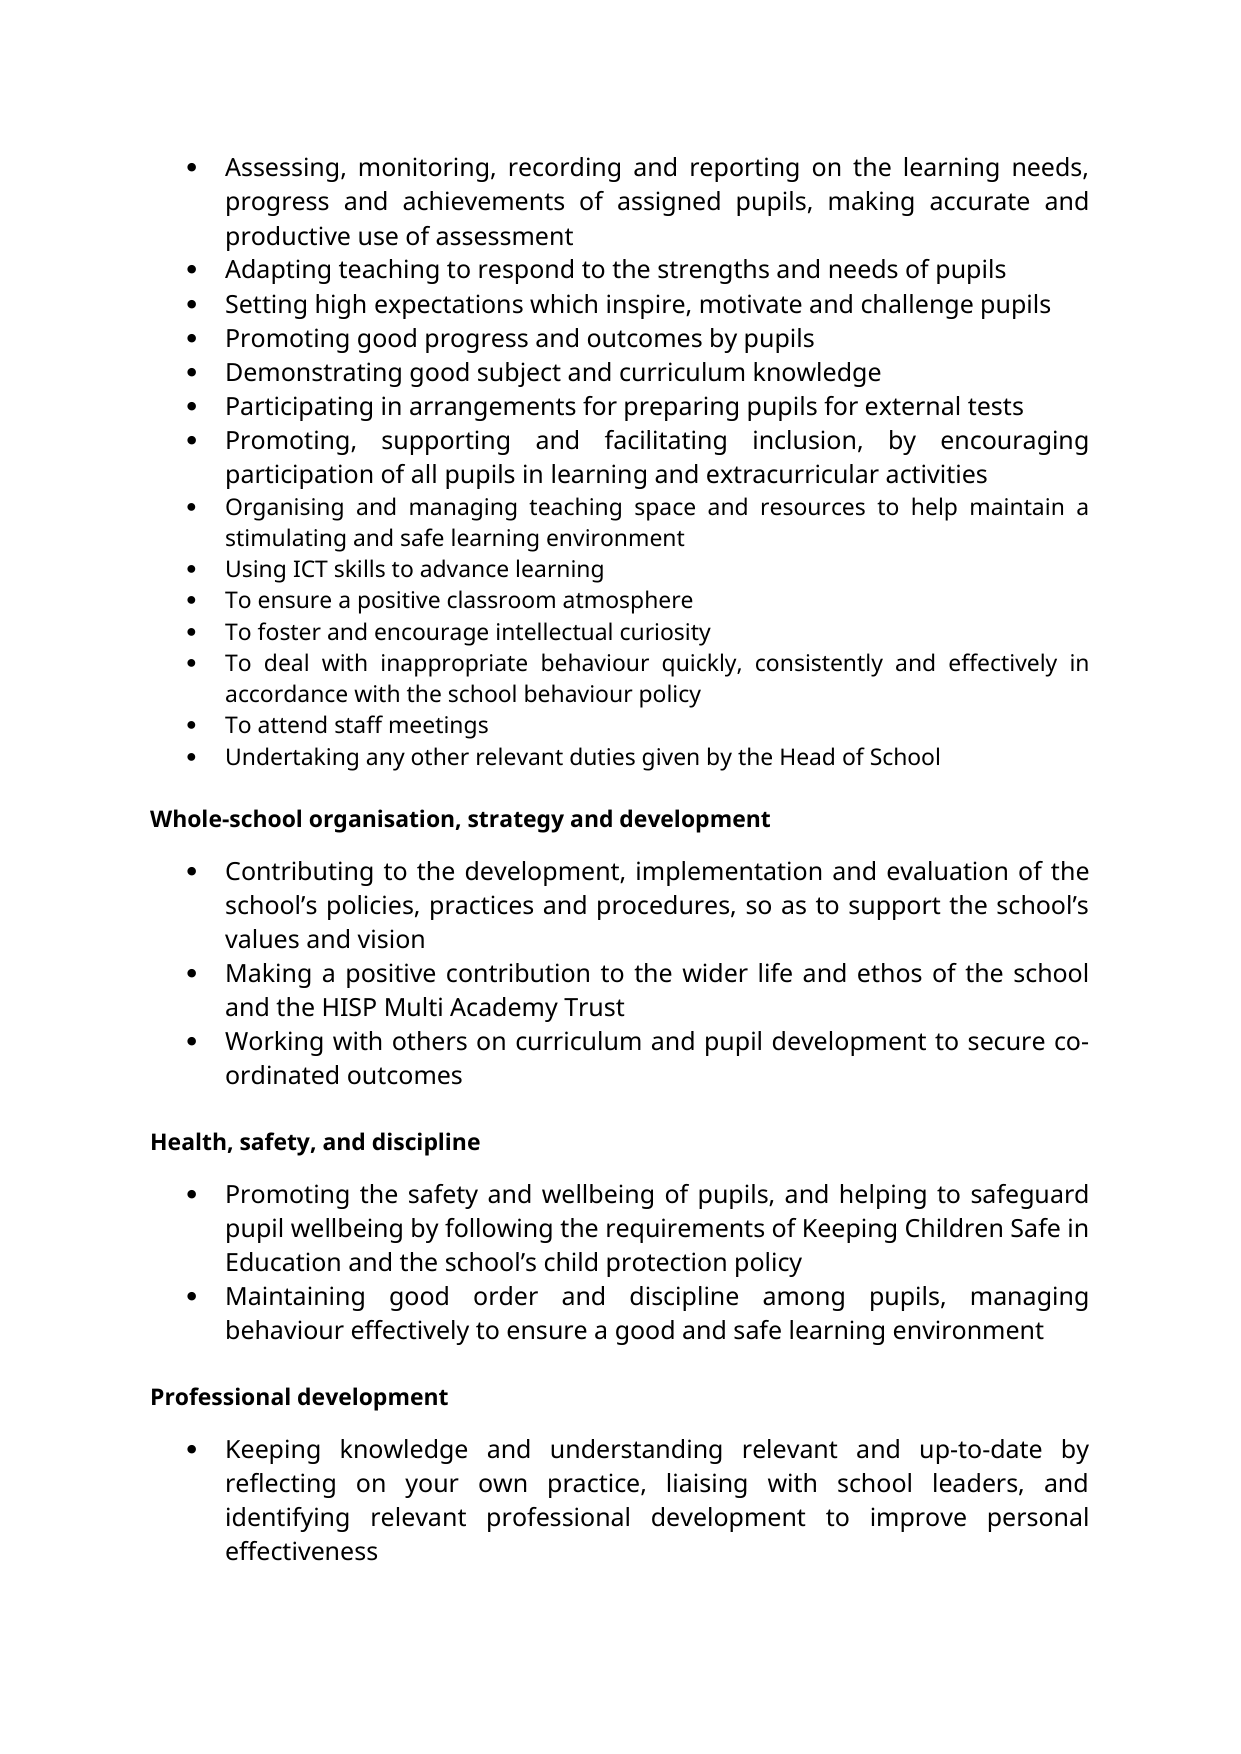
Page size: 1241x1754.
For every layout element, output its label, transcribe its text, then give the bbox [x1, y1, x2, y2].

list Working with others on curriculum and pupil development to secure co-ordinated outcomes [187, 1024, 1090, 1092]
list Promoting, supporting and facilitating inclusion, by encouraging participation of all pupils in learning and extracurricular activities [187, 422, 1090, 491]
text Health, safety, and discipline [150, 1126, 1090, 1157]
list Organising and managing teaching space and resources to help maintain a stimulating and safe learning environment [187, 491, 1090, 553]
list Demonstrating good subject and curriculum knowledge [187, 354, 1090, 388]
list Participating in arrangements for preparing pupils for external tests [187, 388, 1090, 422]
list Adapting teaching to respond to the strengths and needs of pupils [187, 252, 1090, 286]
list Setting high expectations which inspire, motivate and challenge pupils [187, 286, 1090, 320]
list Promoting the safety and wellbeing of pupils, and helping to safeguard pupil wellbeing by following the requirements of Keeping Children Safe in Education and the school’s child protection policy [187, 1176, 1090, 1279]
list To attend staff meetings [187, 709, 1090, 741]
list Maintaining good order and discipline among pupils, managing behaviour effectively to ensure a good and safe learning environment [187, 1279, 1090, 1347]
list Undertaking any other relevant duties given by the Head of School [187, 741, 1090, 772]
list Using ICT skills to advance learning [187, 553, 1090, 584]
list Contributing to the development, implementation and evaluation of the school’s policies, practices and procedures, so as to support the school’s values and vision [187, 853, 1090, 956]
text Professional development [150, 1381, 1090, 1412]
list Keeping knowledge and understanding relevant and up-to-date by reflecting on your own practice, liaising with school leaders, and identifying relevant professional development to improve personal effectiveness [187, 1431, 1090, 1567]
list Assessing, monitoring, recording and reporting on the learning needs, progress and achievements of assigned pupils, making accurate and productive use of assessment [187, 150, 1090, 252]
list To deal with inappropriate behaviour quickly, consistently and effectively in accordance with the school behaviour policy [187, 647, 1090, 709]
text Whole-school organisation, strategy and development [150, 803, 1090, 834]
list Promoting good progress and outcomes by pupils [187, 320, 1090, 354]
list To foster and encourage intellectual curiosity [187, 616, 1090, 647]
list To ensure a positive classroom atmosphere [187, 584, 1090, 616]
list Making a positive contribution to the wider life and ethos of the school and the HISP Multi Academy Trust [187, 956, 1090, 1024]
